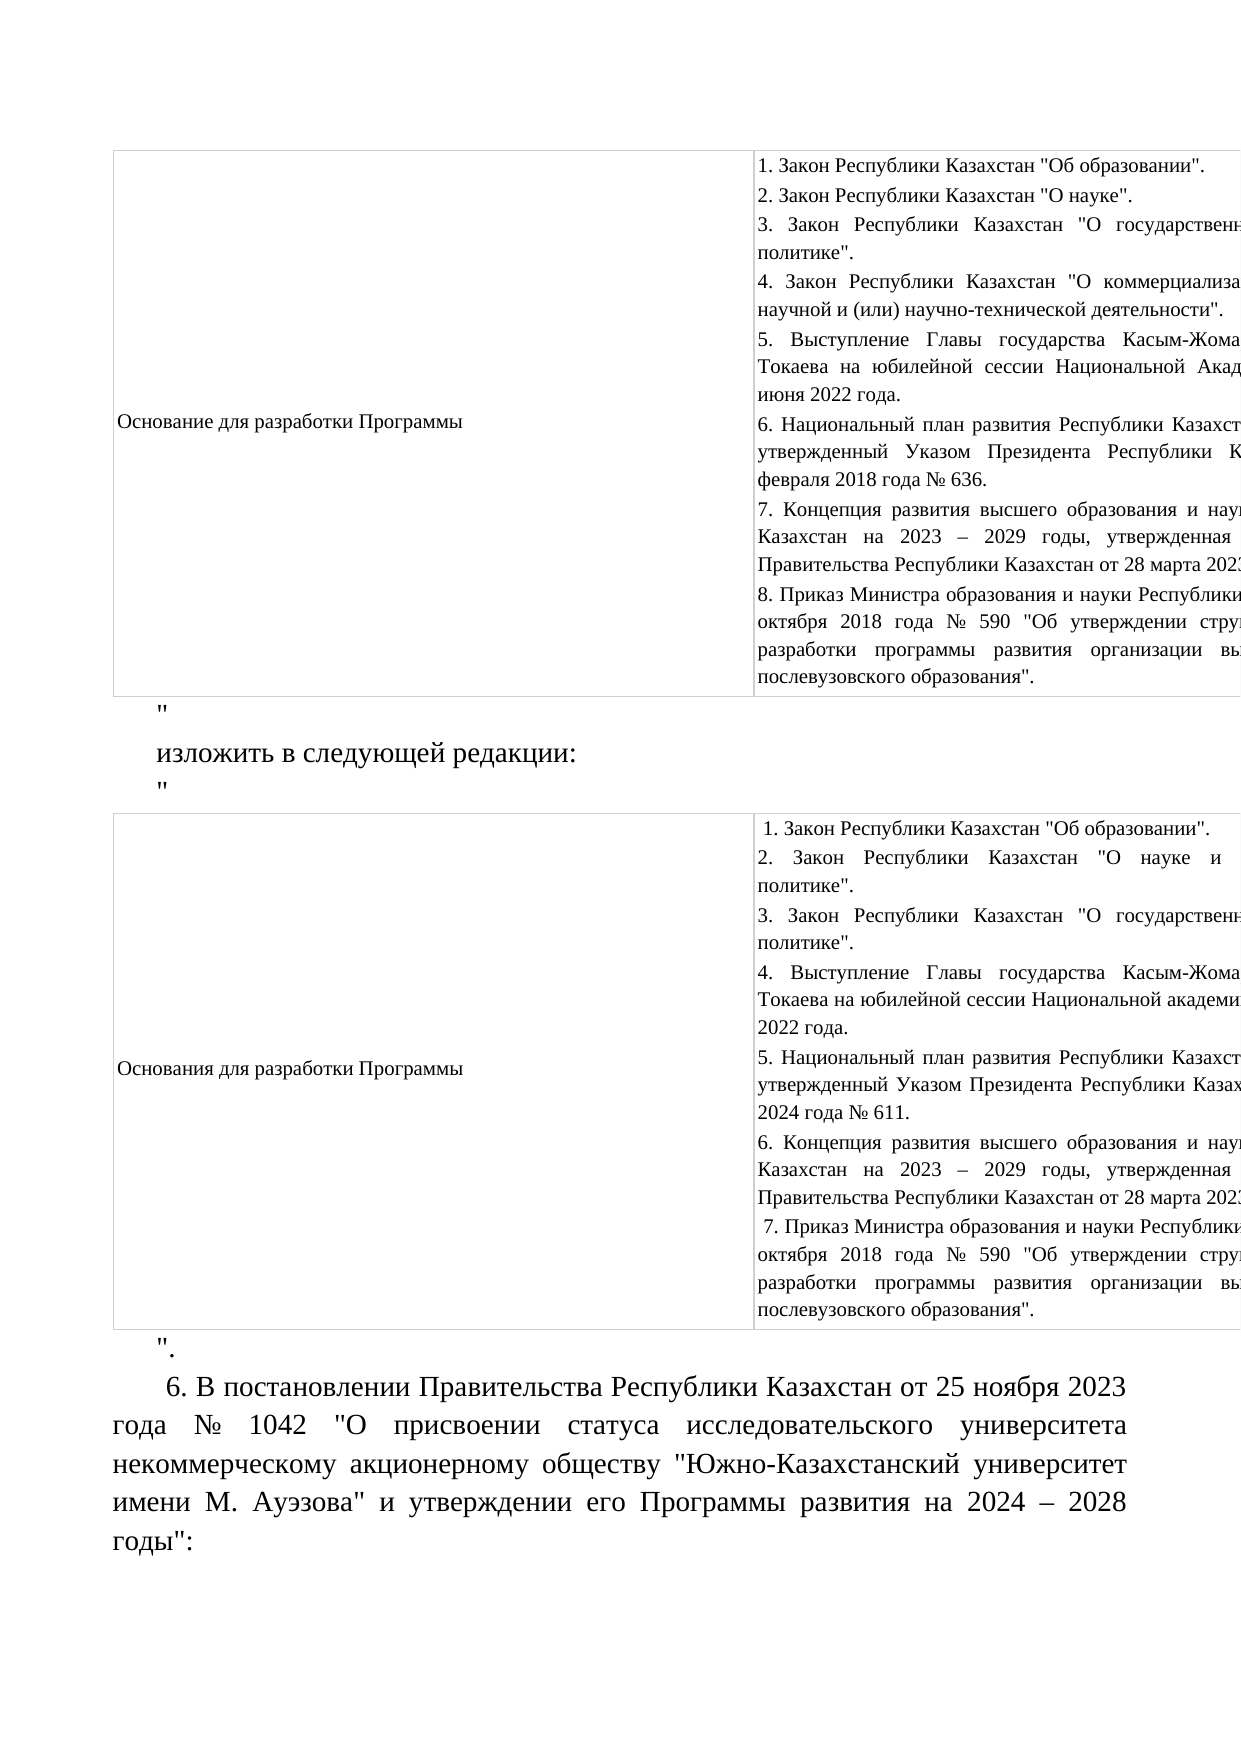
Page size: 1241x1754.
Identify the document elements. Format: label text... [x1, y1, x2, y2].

table_header 1. Закон Республики Казахстан "Об образовании". 2. Закон Республики Казахстан "О науке и технологической политике". 3. Закон Республики Казахстан "О государственной молодежной политике". 4. Выступление Главы государства Касым-Жомарта Кемелевича Токаева на юбилейной сессии Национальной академии наук от 1 июня 2022 года. 5. Национальный план развития Республики Казахстан до 2029 года, утвержденный Указом Президента Республики Казахстан от 30 июля 2024 года № 611. 6. Концепция развития высшего образования и науки в Республике Казахстан на 2023 – 2029 годы, утвержденная постановлением Правительства Республики Казахстан от 28 марта 2023 года № 248. 7. Приказ Министра образования и науки Республики Казахстан от 25 октября 2018 года № 590 "Об утверждении структуры и правил разработки программы развития организации высшего и (или) послевузовского образования". [755, 814, 1240, 1329]
text " [112, 697, 1128, 731]
table_header Основания для разработки Программы [114, 814, 753, 1329]
table_header Основание для разработки Программы [114, 151, 753, 696]
text " [112, 774, 1128, 808]
text изложить в следующей редакции: [112, 736, 1128, 769]
table_header 1. Закон Республики Казахстан "Об образовании". 2. Закон Республики Казахстан "О науке". 3. Закон Республики Казахстан "О государственной молодежной политике". 4. Закон Республики Казахстан "О коммерциализации результатов научной и (или) научно-технической деятельности". 5. Выступление Главы государства Касым-Жомарта Кемелевича Токаева на юбилейной сессии Национальной Академии наук от 1 июня 2022 года. 6. Национальный план развития Республики Казахстан до 2025 года, утвержденный Указом Президента Республики Казахстан от 15 февраля 2018 года № 636. 7. Концепция развития высшего образования и науки в Республике Казахстан на 2023 – 2029 годы, утвержденная постановлением Правительства Республики Казахстан от 28 марта 2023 года № 248. 8. Приказ Министра образования и науки Республики Казахстан от 25 октября 2018 года № 590 "Об утверждении структуры и правил разработки программы развития организации высшего и (или) послевузовского образования". [755, 151, 1240, 696]
text 6. В постановлении Правительства Республики Казахстан от 25 ноября 2023 года № 1042 "О присвоении статуса исследовательского университета некоммерческому акционерному обществу "Южно-Казахстанский университет имени М. Ауэзова" и утверждении его Программы развития на 2024 – 2028 годы": [112, 1369, 1128, 1556]
text ". [112, 1330, 1128, 1364]
